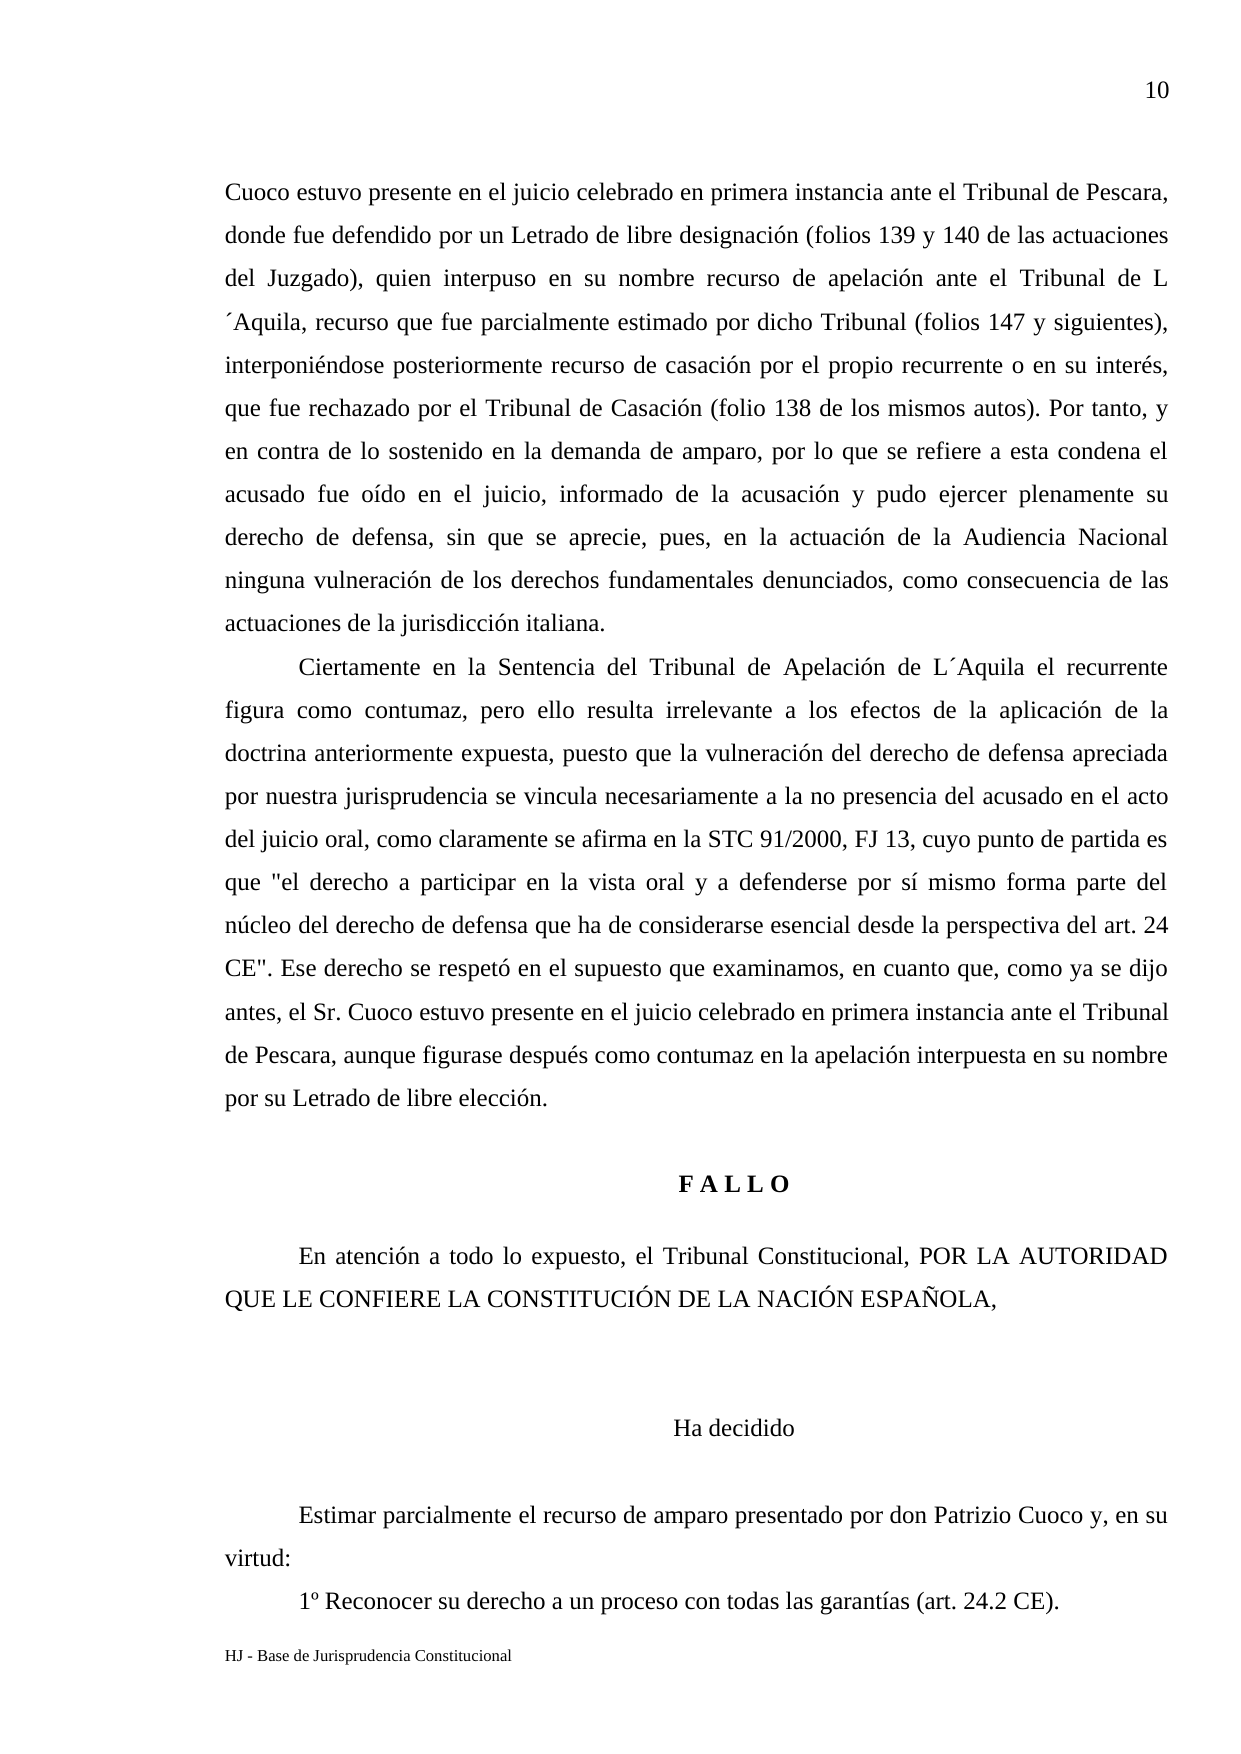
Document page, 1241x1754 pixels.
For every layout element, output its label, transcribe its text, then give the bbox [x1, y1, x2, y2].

text En atención a todo lo expuesto, el Tribunal Constitucional, POR LA AUTORIDAD QUE LE CONFIERE LA CONSTITUCIÓN DE LA NACIÓN ESPAÑOLA, [224, 1241, 1169, 1313]
text Ha decidido [224, 1413, 1169, 1442]
text Estimar parcialmente el recurso de amparo presentado por don Patrizio Cuoco y, en su virtud: [224, 1500, 1169, 1572]
text Ciertamente en la Sentencia del Tribunal de Apelación de L´Aquila el recurrente figura como contumaz, pero ello resulta irrelevante a los efectos de la aplicación de la doctrina anteriormente expuesta, puesto que la vulneración del derecho de defensa apreciada por nuestra jurisprudencia se vincula necesariamente a la no presencia del acusado en el acto del juicio oral, como claramente se afirma en la STC 91/2000, FJ 13, cuyo punto de partida es que "el derecho a participar en la vista oral y a defenderse por sí mismo forma parte del núcleo del derecho de defensa que ha de considerarse esencial desde la perspectiva del art. 24 CE". Ese derecho se respetó en el supuesto que examinamos, en cuanto que, como ya se dijo antes, el Sr. Cuoco estuvo presente en el juicio celebrado en primera instancia ante el Tribunal de Pescara, aunque figurase después como contumaz en la apelación interpuesta en su nombre por su Letrado de libre elección. [224, 652, 1169, 1112]
subtitle F A L L O [224, 1169, 1169, 1198]
text 1º Reconocer su derecho a un proceso con todas las garantías (art. 24.2 CE). [224, 1586, 1169, 1615]
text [224, 177, 1169, 637]
